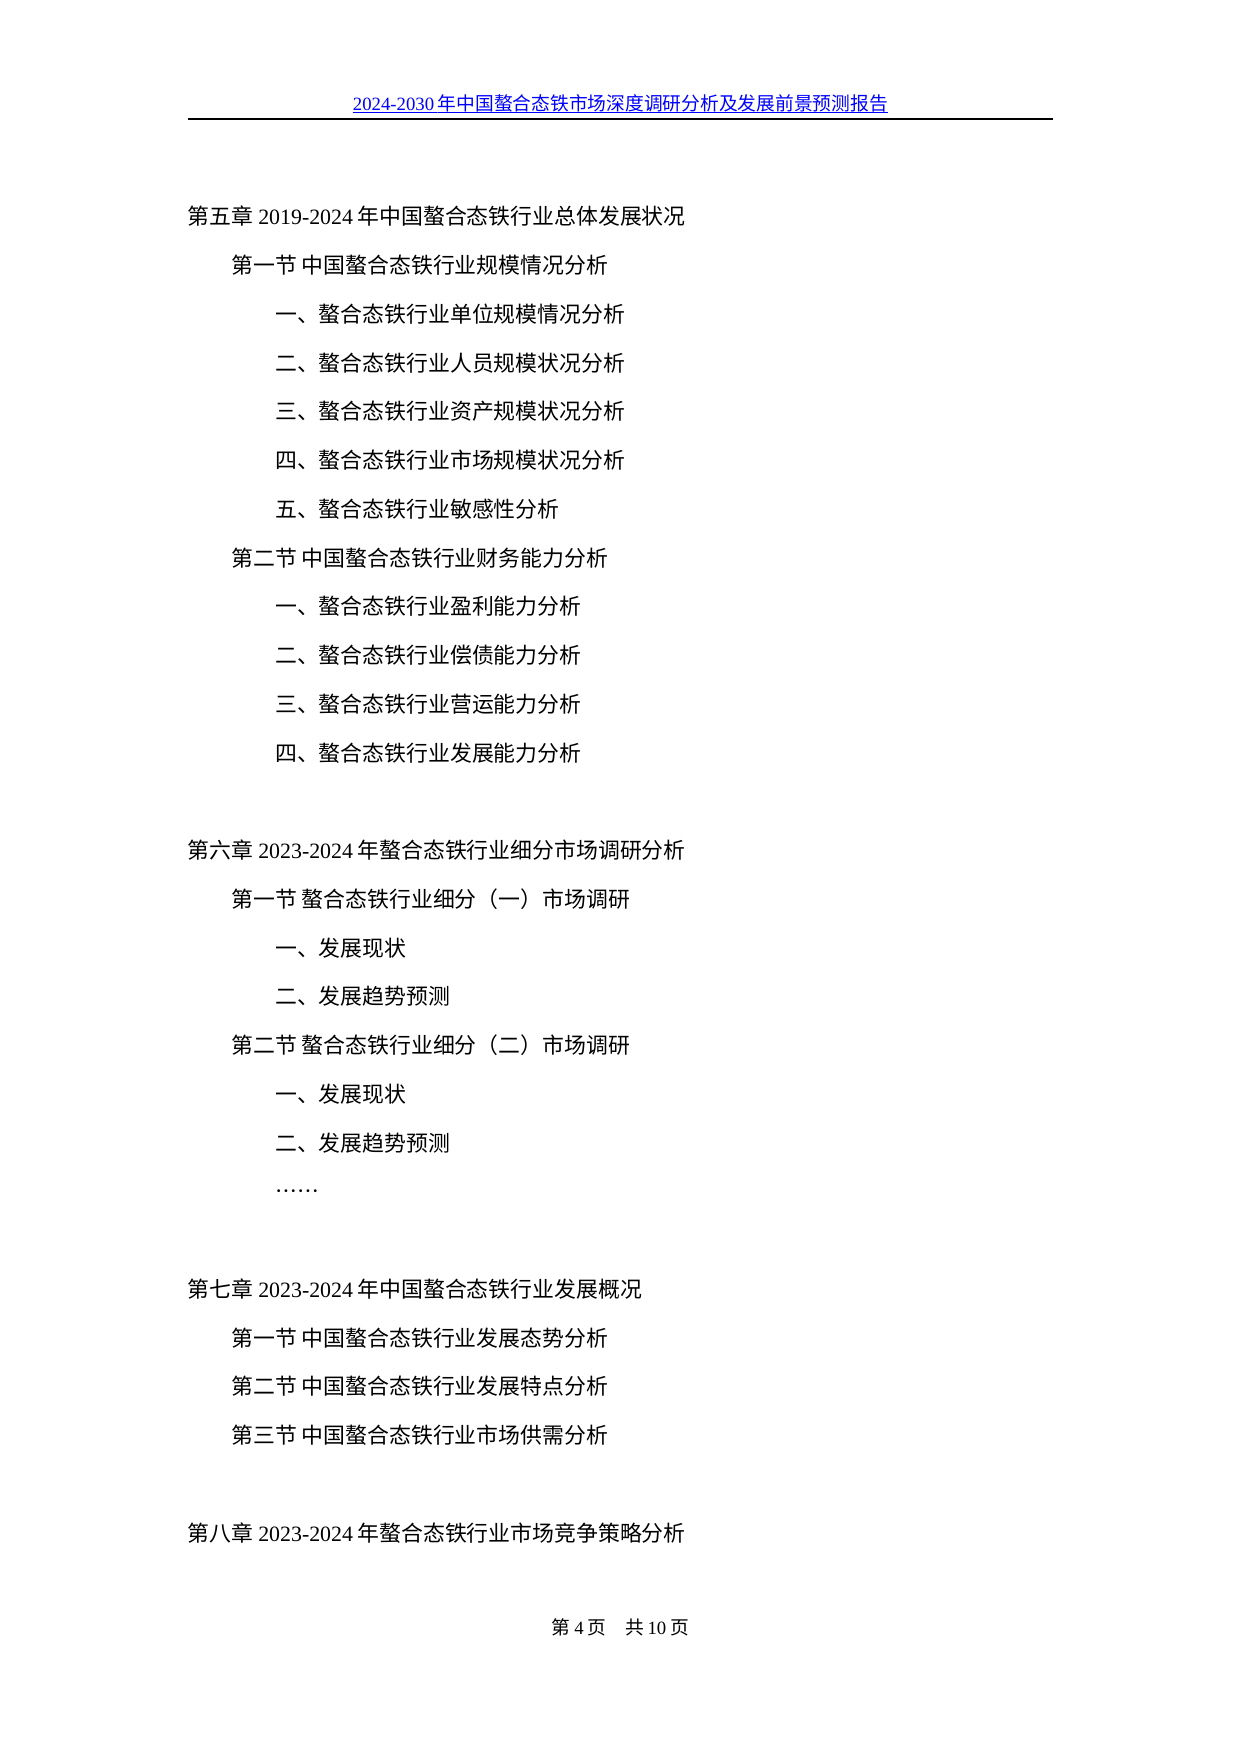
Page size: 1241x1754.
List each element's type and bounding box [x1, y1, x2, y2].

text [187, 150, 1053, 1548]
